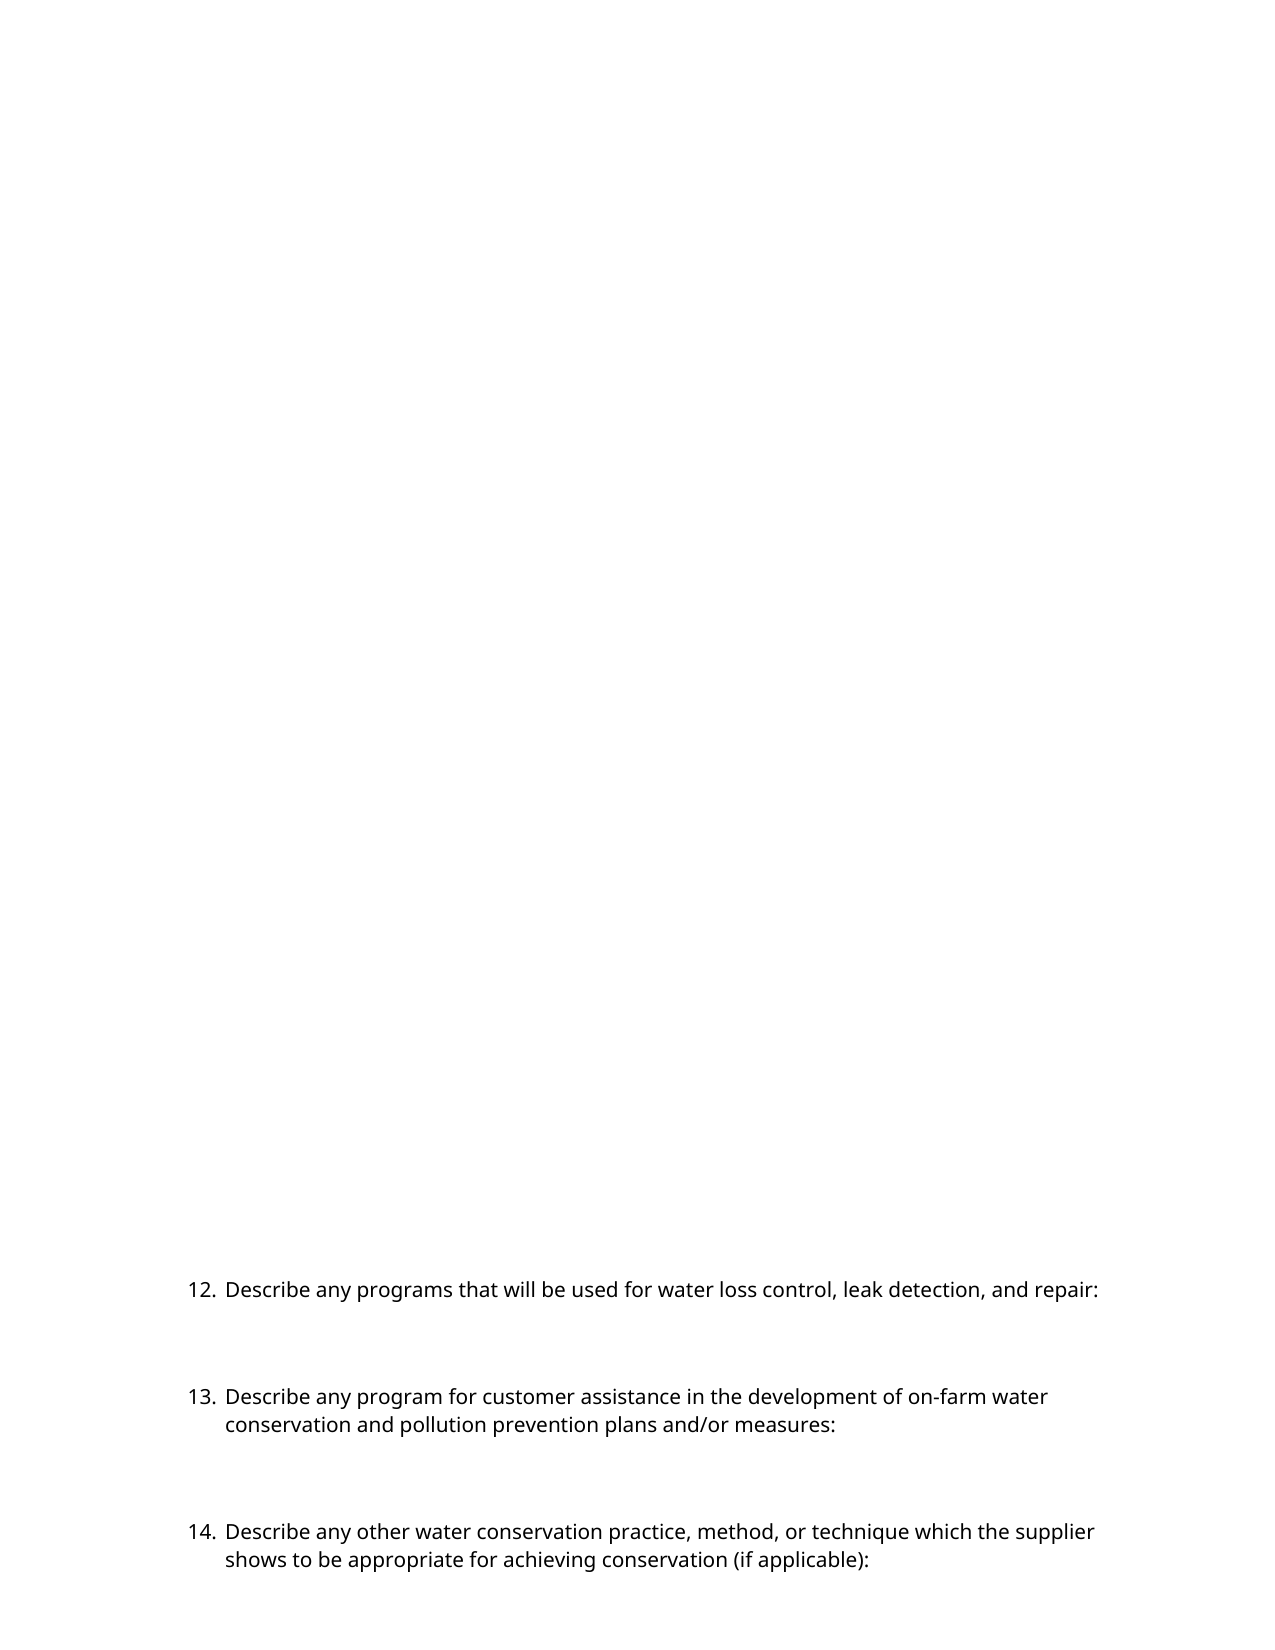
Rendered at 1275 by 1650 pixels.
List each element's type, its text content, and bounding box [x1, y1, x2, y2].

subtitle Describe any program for customer assistance in the development of on-farm water conservation and pollution prevention plans and/or measures: [187, 1382, 1162, 1439]
subtitle Describe any programs that will be used for water loss control, leak detection, and repair: [187, 1275, 1162, 1303]
subtitle Describe any other water conservation practice, method, or technique which the supplier shows to be appropriate for achieving conservation (if applicable): [187, 1517, 1162, 1574]
